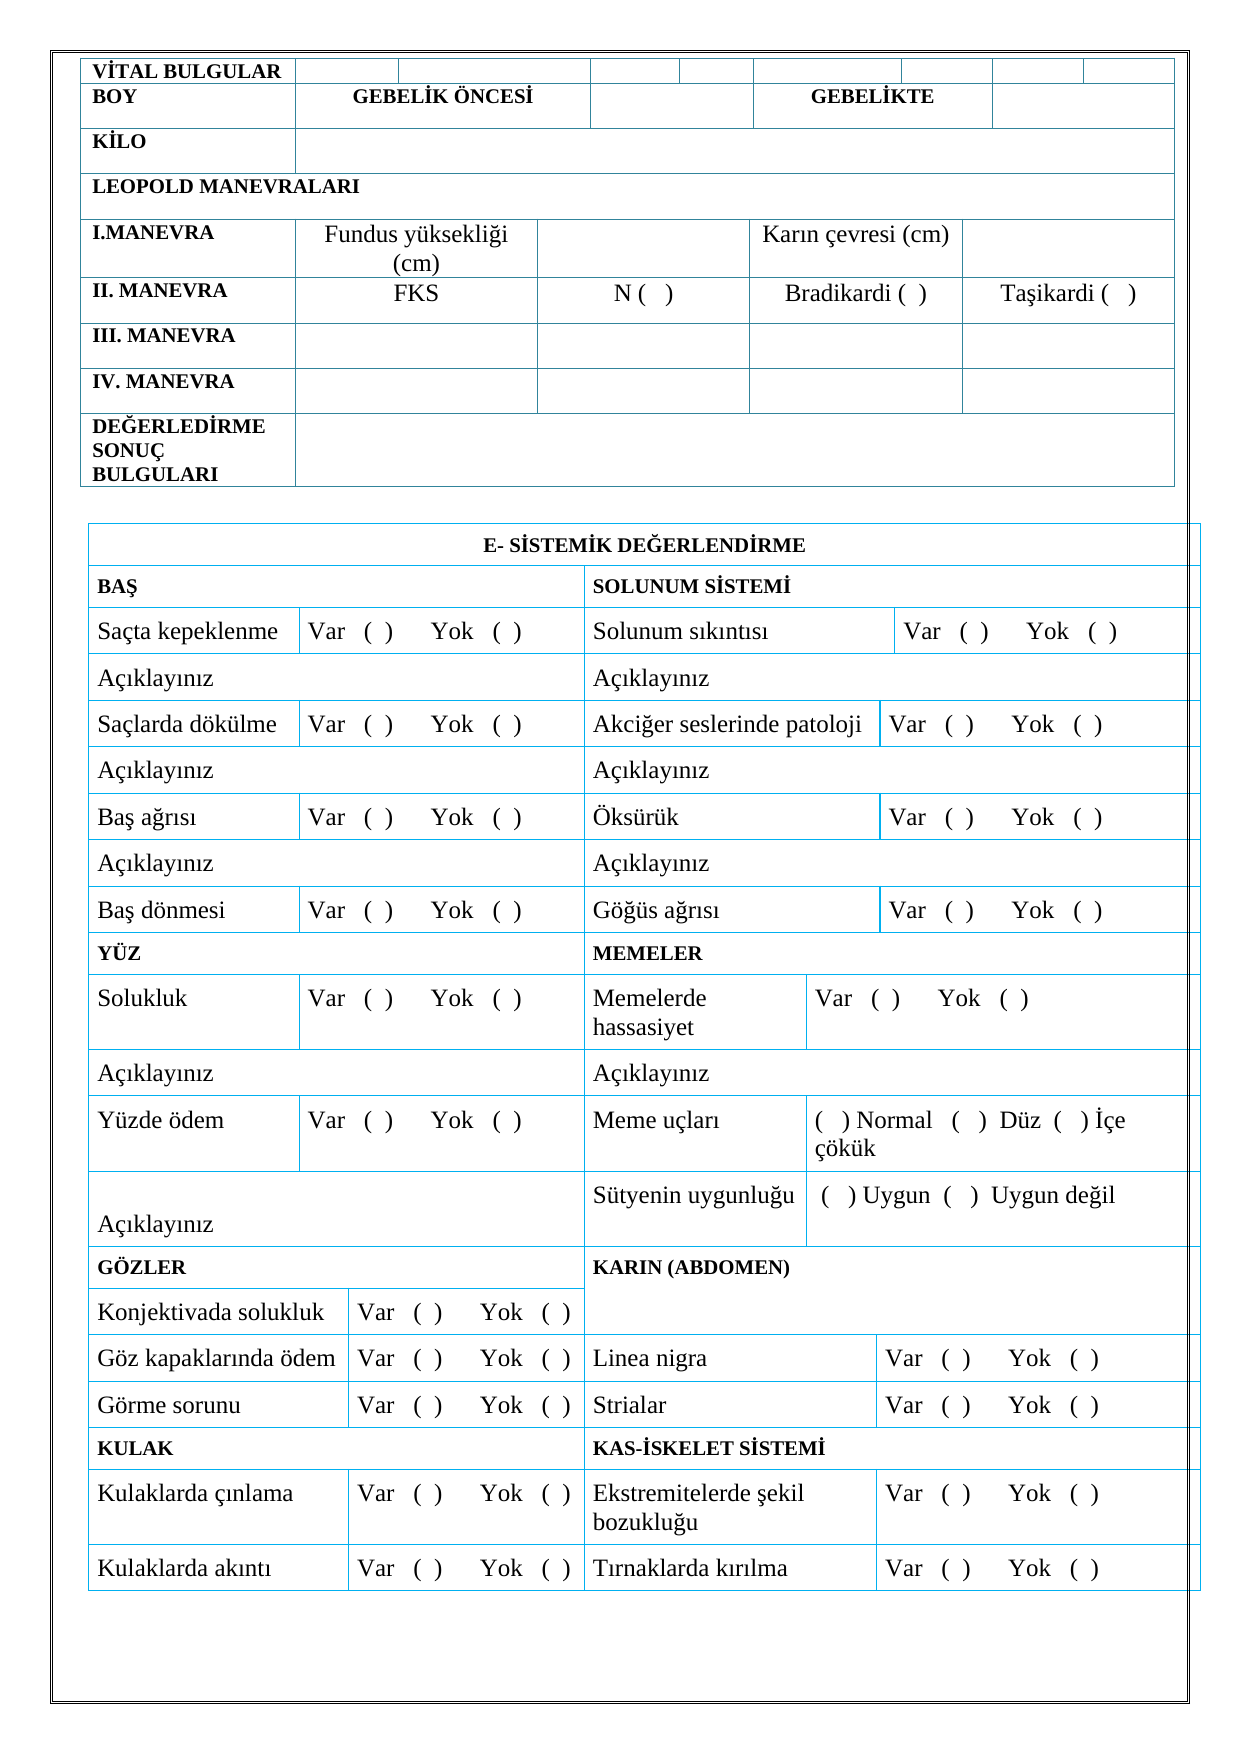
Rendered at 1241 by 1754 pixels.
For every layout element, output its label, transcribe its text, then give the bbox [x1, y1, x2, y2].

table_cell BOY [81, 84, 295, 128]
table_cell Memelerde hassasiyet [585, 975, 806, 1049]
table_cell N [591, 59, 679, 83]
table_cell ( ) Uygun ( ) Uygun değil [807, 1172, 1187, 1246]
table_cell [399, 59, 590, 83]
table_cell N ( ) [538, 278, 749, 322]
table_cell [963, 324, 1174, 368]
table_cell [296, 414, 1174, 486]
table_cell Strialar [585, 1382, 876, 1427]
table_cell Taşikardi ( ) [963, 278, 1174, 322]
table_header E- SİSTEMİK DEĞERLENDİRME [89, 524, 1187, 565]
table_cell DEĞERLEDİRME SONUÇ BULGULARI [81, 414, 295, 486]
table_cell Var ( ) Yok ( ) [877, 1545, 1187, 1590]
table_cell [963, 369, 1174, 413]
table_cell Öksürük [585, 794, 879, 839]
table_cell Var ( ) Yok ( ) [349, 1470, 584, 1544]
table_cell GEBELİKTE [754, 84, 992, 128]
table_cell Konjektivada solukluk [89, 1289, 348, 1334]
table_cell Açıklayınız [585, 747, 1187, 793]
table_cell TA [993, 59, 1083, 83]
table_cell [591, 84, 753, 128]
table_cell [750, 369, 962, 413]
table_cell Solunum sıkıntısı [585, 608, 894, 653]
table_cell Var ( ) Yok ( ) [877, 1335, 1187, 1381]
table_cell Tırnaklarda kırılma [585, 1545, 876, 1590]
table_cell Açıklayınız [585, 840, 1187, 886]
table_cell [680, 59, 753, 83]
table_cell FKS [296, 278, 537, 322]
table_cell Saçta kepeklenme [89, 608, 299, 653]
table_cell Baş ağrısı [89, 794, 299, 839]
table_cell Var ( ) Yok ( ) [300, 1096, 584, 1171]
table_cell Var ( ) Yok ( ) [349, 1289, 584, 1334]
table_cell Baş dönmesi [89, 887, 299, 932]
table_cell Var ( ) Yok ( ) [300, 975, 584, 1049]
table_cell Var ( ) Yok ( ) [881, 887, 1187, 932]
table_cell KİLO [81, 129, 295, 173]
table_cell Göz kapaklarında ödem [89, 1335, 348, 1381]
table_cell KARIN (ABDOMEN) [585, 1247, 1187, 1334]
table_cell BAŞ [89, 566, 584, 607]
table_cell Fundus yüksekliği (cm) [296, 220, 537, 277]
table_cell Var ( ) Yok ( ) [895, 608, 1187, 653]
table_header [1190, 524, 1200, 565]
table_cell Var ( ) Yok ( ) [877, 1382, 1187, 1427]
table_cell Açıklayınız [89, 840, 584, 886]
table_cell VİTAL BULGULAR [81, 59, 295, 83]
table_cell Saçlarda dökülme [89, 701, 299, 746]
table_cell Var ( ) Yok ( ) [349, 1335, 584, 1381]
table_cell Var ( ) Yok ( ) [300, 794, 584, 839]
table_cell Açıklayınız [89, 654, 584, 700]
table_cell IV. MANEVRA [81, 369, 295, 413]
table_cell Var ( ) Yok ( ) [877, 1470, 1187, 1544]
table_cell Var ( ) Yok ( ) [881, 794, 1187, 839]
table_cell A [296, 59, 398, 83]
table_cell [296, 129, 1174, 173]
table_cell ( ) Normal ( ) Düz ( ) İçe çökük [807, 1096, 1187, 1171]
table_cell LEOPOLD MANEVRALARI [81, 174, 1174, 218]
table_cell Meme uçları [585, 1096, 806, 1171]
table_cell KAS-İSKELET SİSTEMİ [585, 1428, 1187, 1469]
table_cell [1084, 59, 1174, 83]
table_cell Açıklayınız [585, 654, 1187, 700]
table_cell Kulaklarda çınlama [89, 1470, 348, 1544]
table_cell Açıklayınız [89, 747, 584, 793]
table_cell KULAK [89, 1428, 584, 1469]
table_cell Bradikardi ( ) [750, 278, 962, 322]
table_cell [538, 220, 749, 277]
table_cell Var ( ) Yok ( ) [300, 608, 584, 653]
table_cell Ekstremitelerde şekil bozukluğu [585, 1470, 876, 1544]
table_cell Var ( ) Yok ( ) [349, 1382, 584, 1427]
table_cell Göğüs ağrısı [585, 887, 879, 932]
table_cell Var ( ) Yok ( ) [349, 1545, 584, 1590]
table_cell GÖZLER [89, 1247, 584, 1288]
table_cell Var ( ) Yok ( ) [300, 887, 584, 932]
table_cell Yüzde ödem [89, 1096, 299, 1171]
table_cell Var ( ) Yok ( ) [881, 701, 1187, 746]
table_cell [538, 369, 749, 413]
table_cell Solukluk [89, 975, 299, 1049]
table_cell MEMELER [585, 933, 1187, 974]
table_cell Var ( ) Yok ( ) [300, 701, 584, 746]
table_cell Sütyenin uygunluğu [585, 1172, 806, 1246]
table_cell Görme sorunu [89, 1382, 348, 1427]
table_cell SOLUNUM SİSTEMİ [585, 566, 1187, 607]
table_cell [902, 59, 992, 83]
table_cell YÜZ [89, 933, 584, 974]
table_cell S [754, 59, 901, 83]
table_cell Açıklayınız [89, 1172, 584, 1246]
table_cell III. MANEVRA [81, 324, 295, 368]
table_cell II. MANEVRA [81, 278, 295, 322]
table_cell Kulaklarda akıntı [89, 1545, 348, 1590]
table_cell Açıklayınız [585, 1050, 1187, 1095]
table_cell [750, 324, 962, 368]
table_cell [296, 324, 537, 368]
table_cell Karın çevresi (cm) [750, 220, 962, 277]
table_cell [296, 369, 537, 413]
table_cell Akciğer seslerinde patoloji [585, 701, 879, 746]
table_cell GEBELİK ÖNCESİ [296, 84, 590, 128]
table_cell I.MANEVRA [81, 220, 295, 277]
table_cell Linea nigra [585, 1335, 876, 1381]
table_cell [963, 220, 1174, 277]
table_cell Açıklayınız [89, 1050, 584, 1095]
table_cell [993, 84, 1174, 128]
table_cell [538, 324, 749, 368]
table_cell Var ( ) Yok ( ) [807, 975, 1187, 1049]
